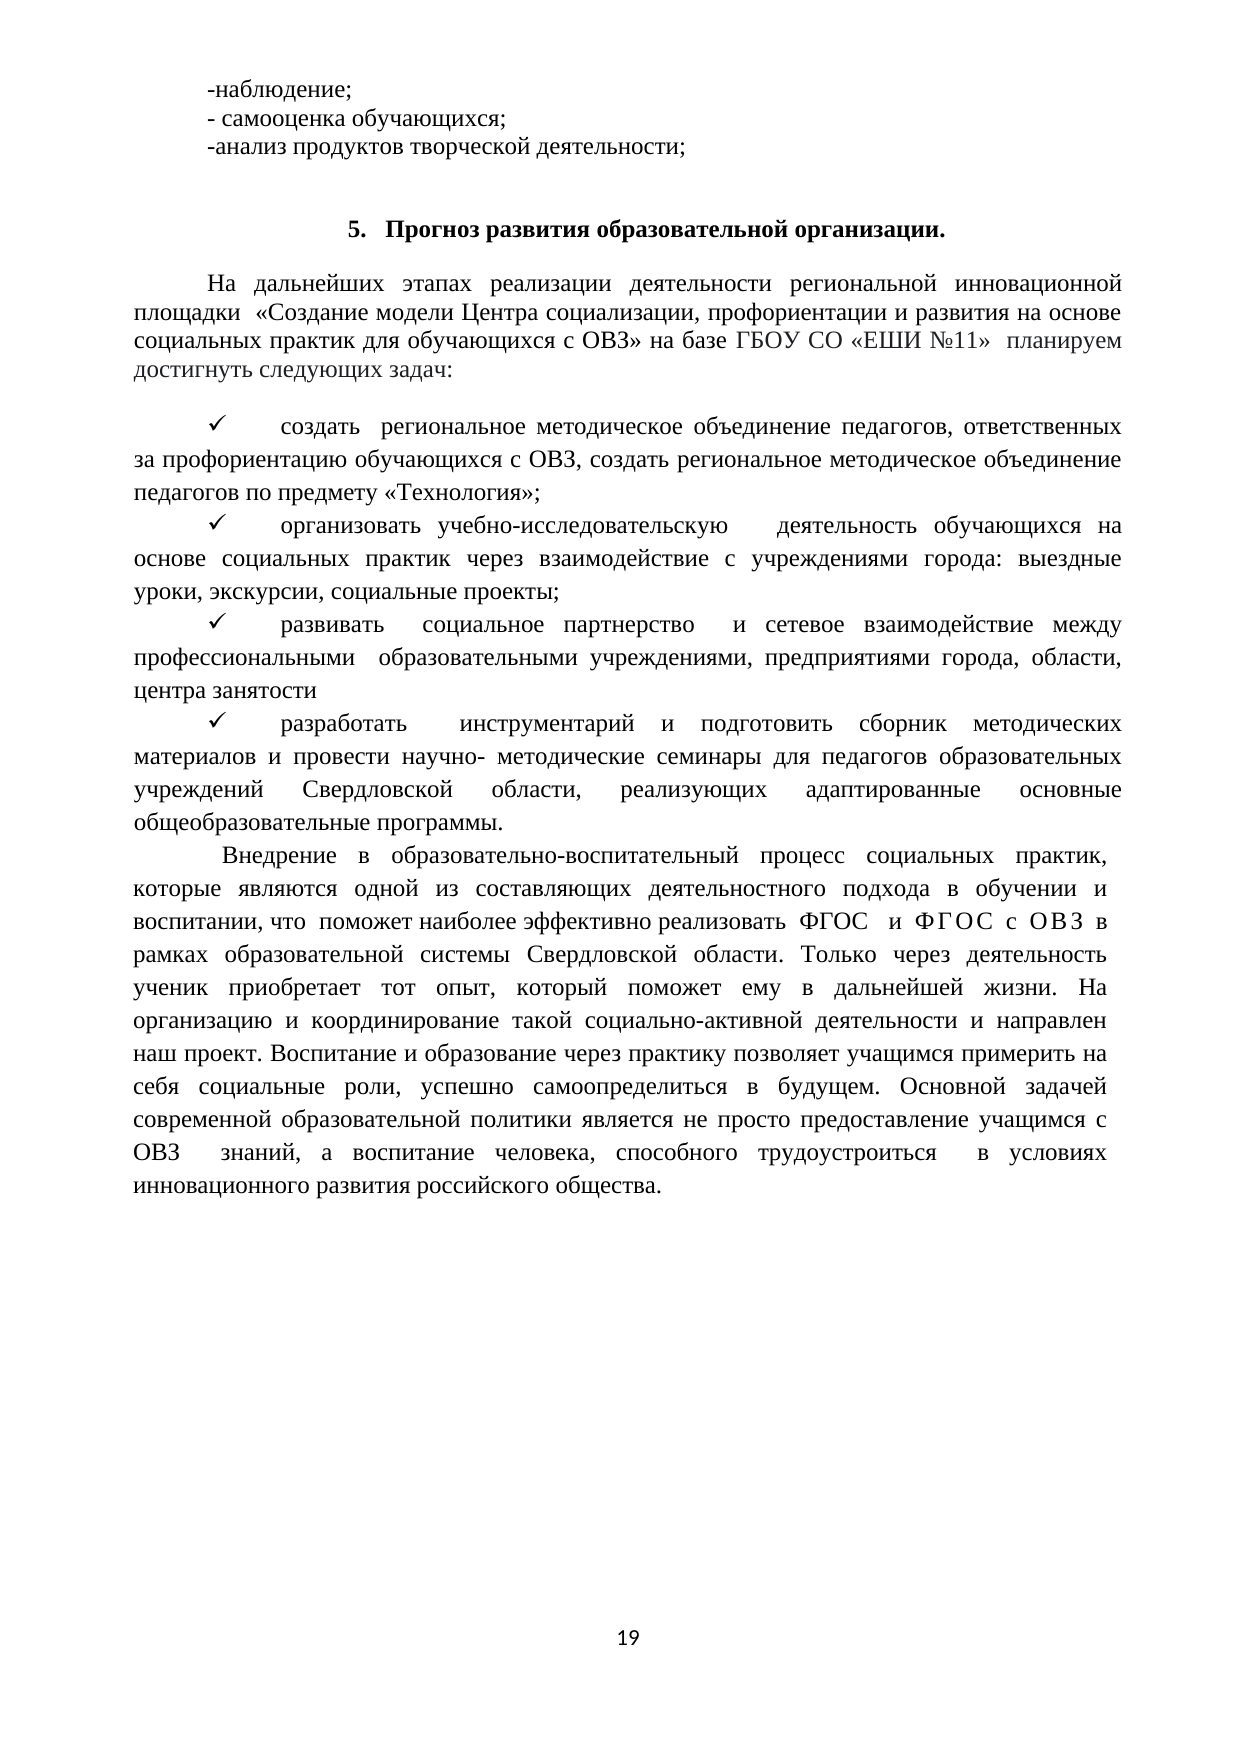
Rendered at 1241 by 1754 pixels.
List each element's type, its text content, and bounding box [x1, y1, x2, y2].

list разработать инструментарий и подготовить сборник методических материалов и провести научно- методические семинары для педагогов образовательных учреждений Свердловской области, реализующих адаптированные основные общеобразовательные программы. [134, 708, 1123, 836]
text На дальнейших этапах реализации деятельности региональной инновационной площадки «Создание модели Центра социализации, профориентации и развития на основе социальных практик для обучающихся с ОВЗ» на базе ГБОУ СО «ЕШИ №11» планируем достигнуть следующих задач: [134, 268, 1123, 383]
text Внедрение в образовательно-воспитательный процесс социальных практик, которые являются одной из составляющих деятельностного подхода в обучении и воспитании, что поможет наиболее эффективно реализовать ФГОС и ФГОС с ОВЗ в рамках образовательной системы Свердловской области. Только через деятельность ученик приобретает тот опыт, который поможет ему в дальнейшей жизни. На организацию и координирование такой социально-активной деятельности и направлен наш проект. Воспитание и образование через практику позволяет учащимся примерить на себя социальные роли, успешно самоопределиться в будущем. Основной задачей современной образовательной политики является не просто предоставление учащимся с ОВЗ знаний, а воспитание человека, способного трудоустроиться в условиях инновационного развития российского общества. [133, 840, 1108, 1199]
text -наблюдение; [133, 74, 1123, 103]
list Прогноз развития образовательной организации. [170, 214, 1123, 243]
list создать региональное методическое объединение педагогов, ответственных за профориентацию обучающихся с ОВЗ, создать региональное методическое объединение педагогов по предмету «Технология»; [134, 411, 1123, 506]
list организовать учебно-исследовательскую деятельность обучающихся на основе социальных практик через взаимодействие с учреждениями города: выездные уроки, экскурсии, социальные проекты; [134, 510, 1123, 605]
text - самооценка обучающихся; [133, 103, 1123, 131]
text -анализ продуктов творческой деятельности; [133, 131, 1123, 160]
list развивать социальное партнерство и сетевое взаимодействие между профессиональными образовательными учреждениями, предприятиями города, области, центра занятости [134, 609, 1123, 704]
